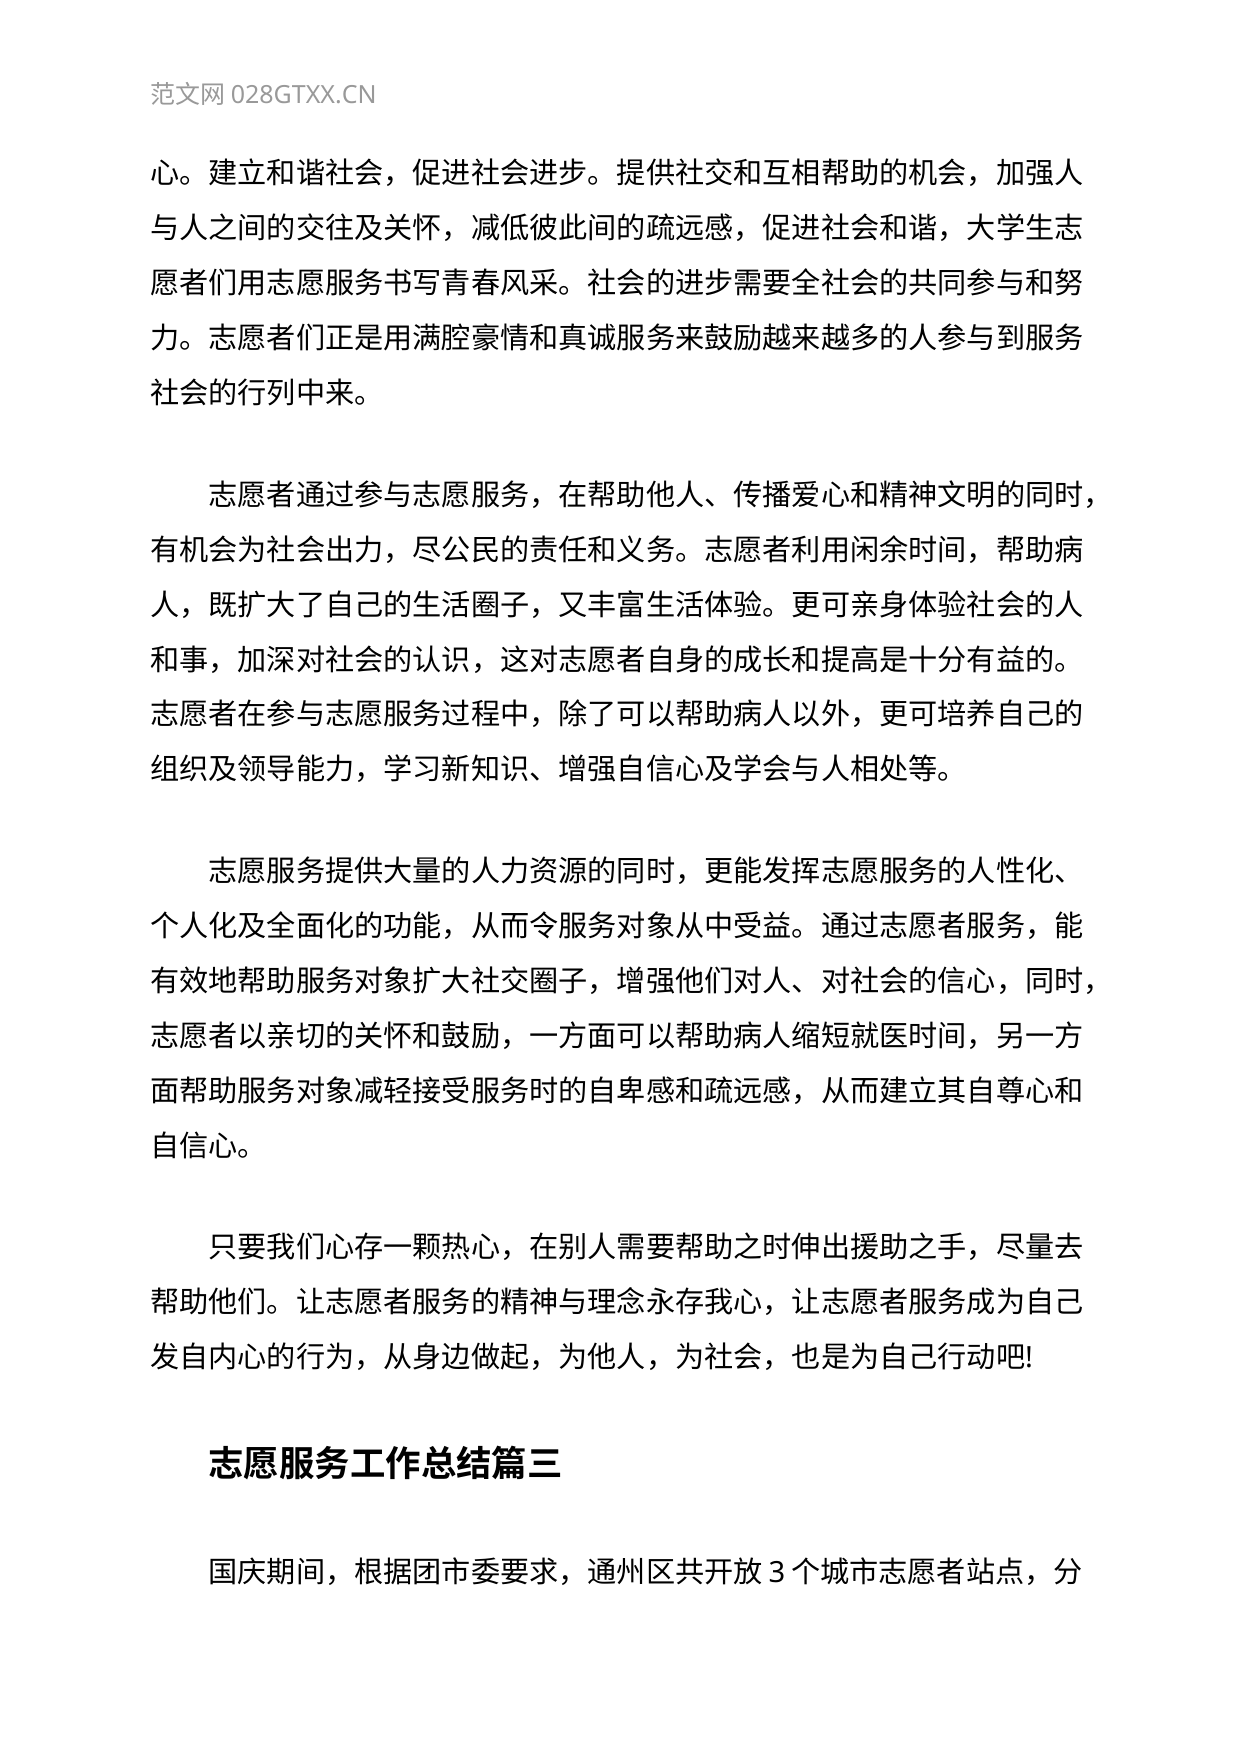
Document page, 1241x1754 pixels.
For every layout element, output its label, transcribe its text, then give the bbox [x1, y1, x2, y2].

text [150, 1549, 1090, 1591]
text 志愿者通过参与志愿服务，在帮助他人、传播爱心和精神文明的同时，有机会为社会出力，尽公民的责任和义务。志愿者利用闲余时间，帮助病人，既扩大了自己的生活圈子，又丰富生活体验。更可亲身体验社会的人和事，加深对社会的认识，这对志愿者自身的成长和提高是十分有益的。志愿者在参与志愿服务过程中，除了可以帮助病人以外，更可培养自己的组织及领导能力，学习新知识、增强自信心及学会与人相处等。 [150, 471, 1090, 788]
text 志愿服务工作总结篇三 [150, 1436, 1090, 1487]
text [150, 150, 1090, 412]
text 只要我们心存一颗热心，在别人需要帮助之时伸出援助之手，尽量去帮助他们。让志愿者服务的精神与理念永存我心，让志愿者服务成为自己发自内心的行为，从身边做起，为他人，为社会，也是为自己行动吧! [150, 1224, 1090, 1376]
text 志愿服务提供大量的人力资源的同时，更能发挥志愿服务的人性化、个人化及全面化的功能，从而令服务对象从中受益。通过志愿者服务，能有效地帮助服务对象扩大社交圈子，增强他们对人、对社会的信心，同时，志愿者以亲切的关怀和鼓励，一方面可以帮助病人缩短就医时间，另一方面帮助服务对象减轻接受服务时的自卑感和疏远感，从而建立其自尊心和自信心。 [150, 848, 1090, 1164]
